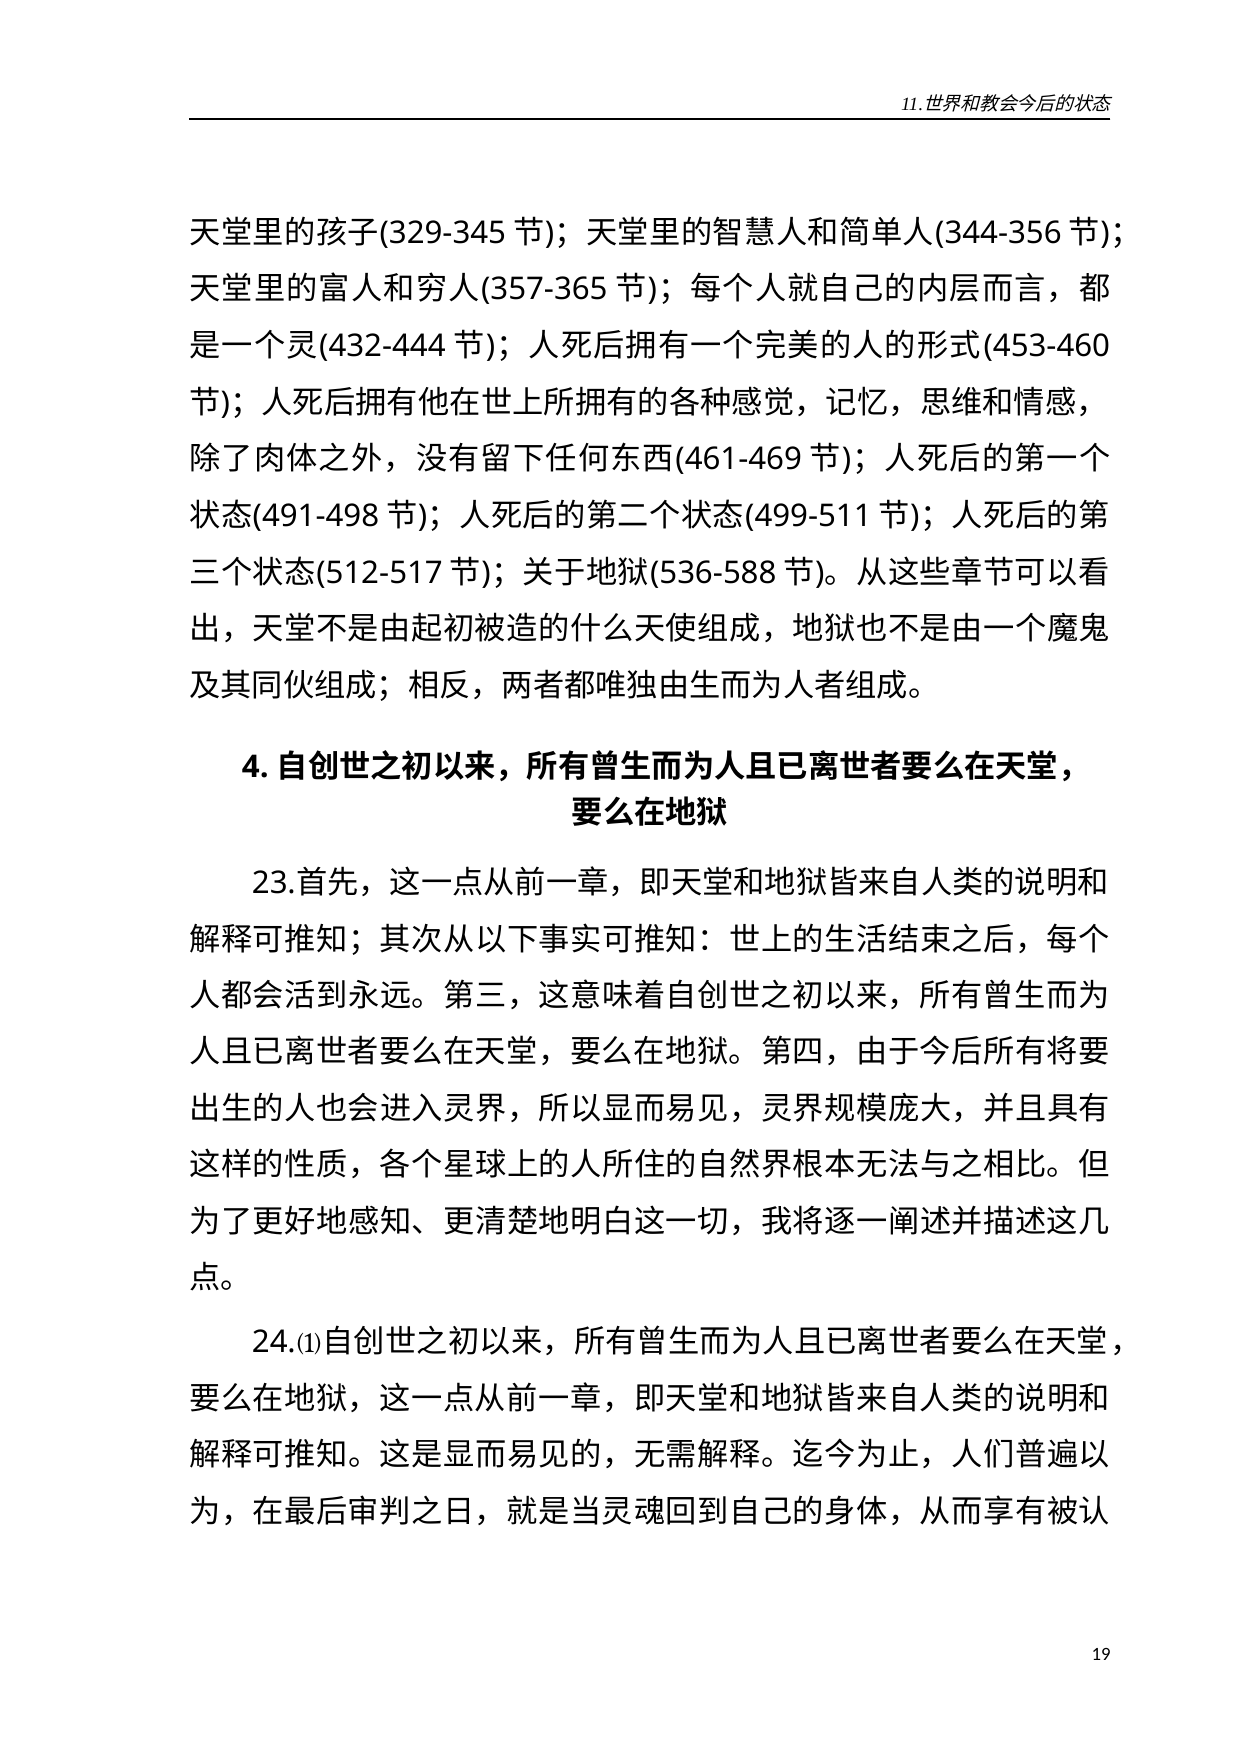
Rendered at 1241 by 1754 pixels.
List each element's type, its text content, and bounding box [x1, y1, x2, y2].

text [189, 1316, 1110, 1531]
subtitle 自创世之初以来，所有曾生而为人且已离世者要么在天堂，要么在地狱 [233, 741, 1067, 832]
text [189, 207, 1110, 705]
text 23.首先，这一点从前一章，即天堂和地狱皆来自人类的说明和解释可推知；其次从以下事实可推知：世上的生活结束之后，每个人都会活到永远。第三，这意味着自创世之初以来，所有曾生而为人且已离世者要么在天堂，要么在地狱。第四，由于今后所有将要出生的人也会进入灵界，所以显而易见，灵界规模庞大，并且具有这样的性质，各个星球上的人所住的自然界根本无法与之相比。但为了更好地感知、更清楚地明白这一切，我将逐一阐述并描述这几点。 [189, 857, 1110, 1298]
